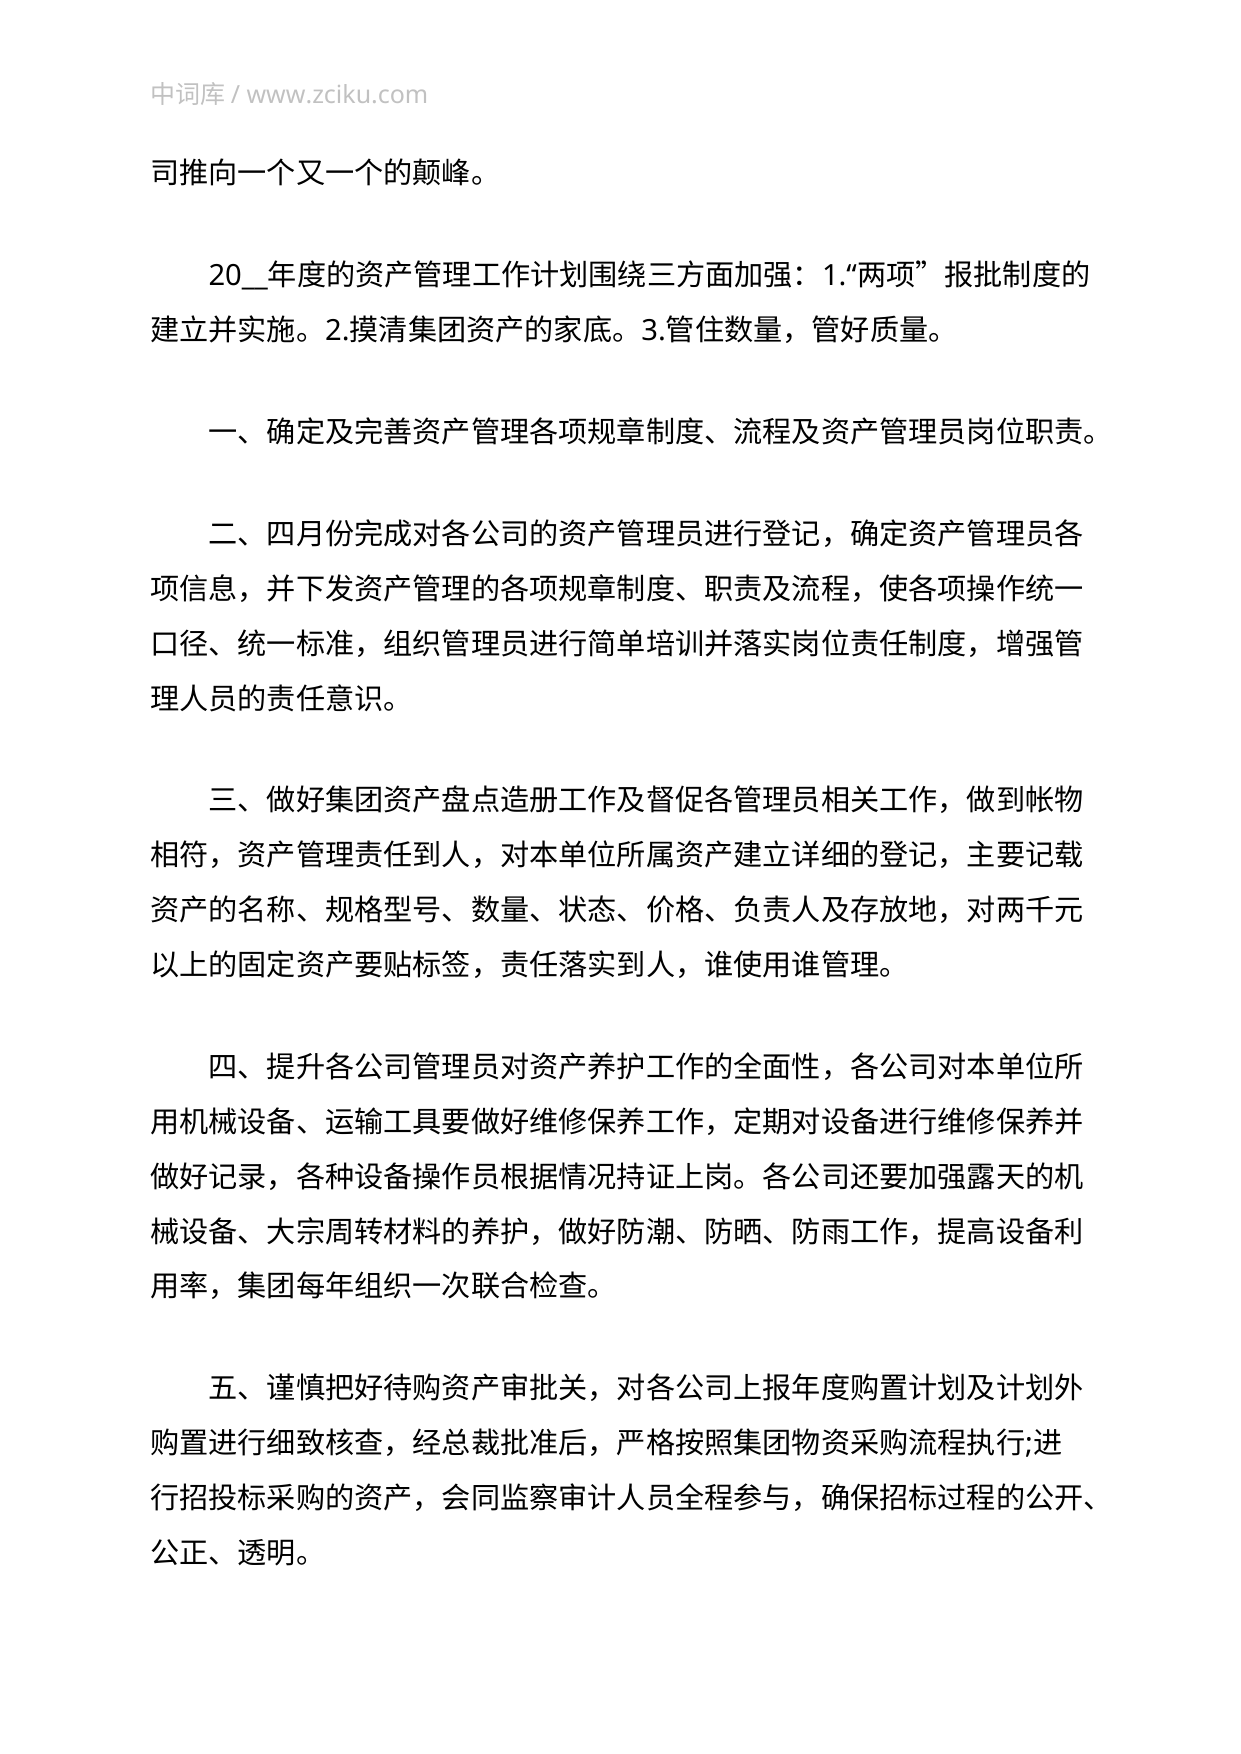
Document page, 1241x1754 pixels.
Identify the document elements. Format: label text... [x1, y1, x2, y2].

text 三、做好集团资产盘点造册工作及督促各管理员相关工作，做到帐物相符，资产管理责任到人，对本单位所属资产建立详细的登记，主要记载资产的名称、规格型号、数量、状态、价格、负责人及存放地，对两千元以上的固定资产要贴标签，责任落实到人，谁使用谁管理。 [150, 777, 1090, 984]
text 五、谨慎把好待购资产审批关，对各公司上报年度购置计划及计划外购置进行细致核查，经总裁批准后，严格按照集团物资采购流程执行;进行招投标采购的资产，会同监察审计人员全程参与，确保招标过程的公开、公正、透明。 [150, 1365, 1090, 1572]
text 二、四月份完成对各公司的资产管理员进行登记，确定资产管理员各项信息，并下发资产管理的各项规章制度、职责及流程，使各项操作统一口径、统一标准，组织管理员进行简单培训并落实岗位责任制度，增强管理人员的责任意识。 [150, 511, 1090, 717]
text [150, 150, 1090, 192]
text 一、确定及完善资产管理各项规章制度、流程及资产管理员岗位职责。 [150, 409, 1090, 451]
text 四、提升各公司管理员对资产养护工作的全面性，各公司对本单位所用机械设备、运输工具要做好维修保养工作，定期对设备进行维修保养并做好记录，各种设备操作员根据情况持证上岗。各公司还要加强露天的机械设备、大宗周转材料的养护，做好防潮、防晒、防雨工作，提高设备利用率，集团每年组织一次联合检查。 [150, 1043, 1090, 1305]
text 20__年度的资产管理工作计划围绕三方面加强：1.“两项”报批制度的建立并实施。2.摸清集团资产的家底。3.管住数量，管好质量。 [150, 252, 1090, 349]
